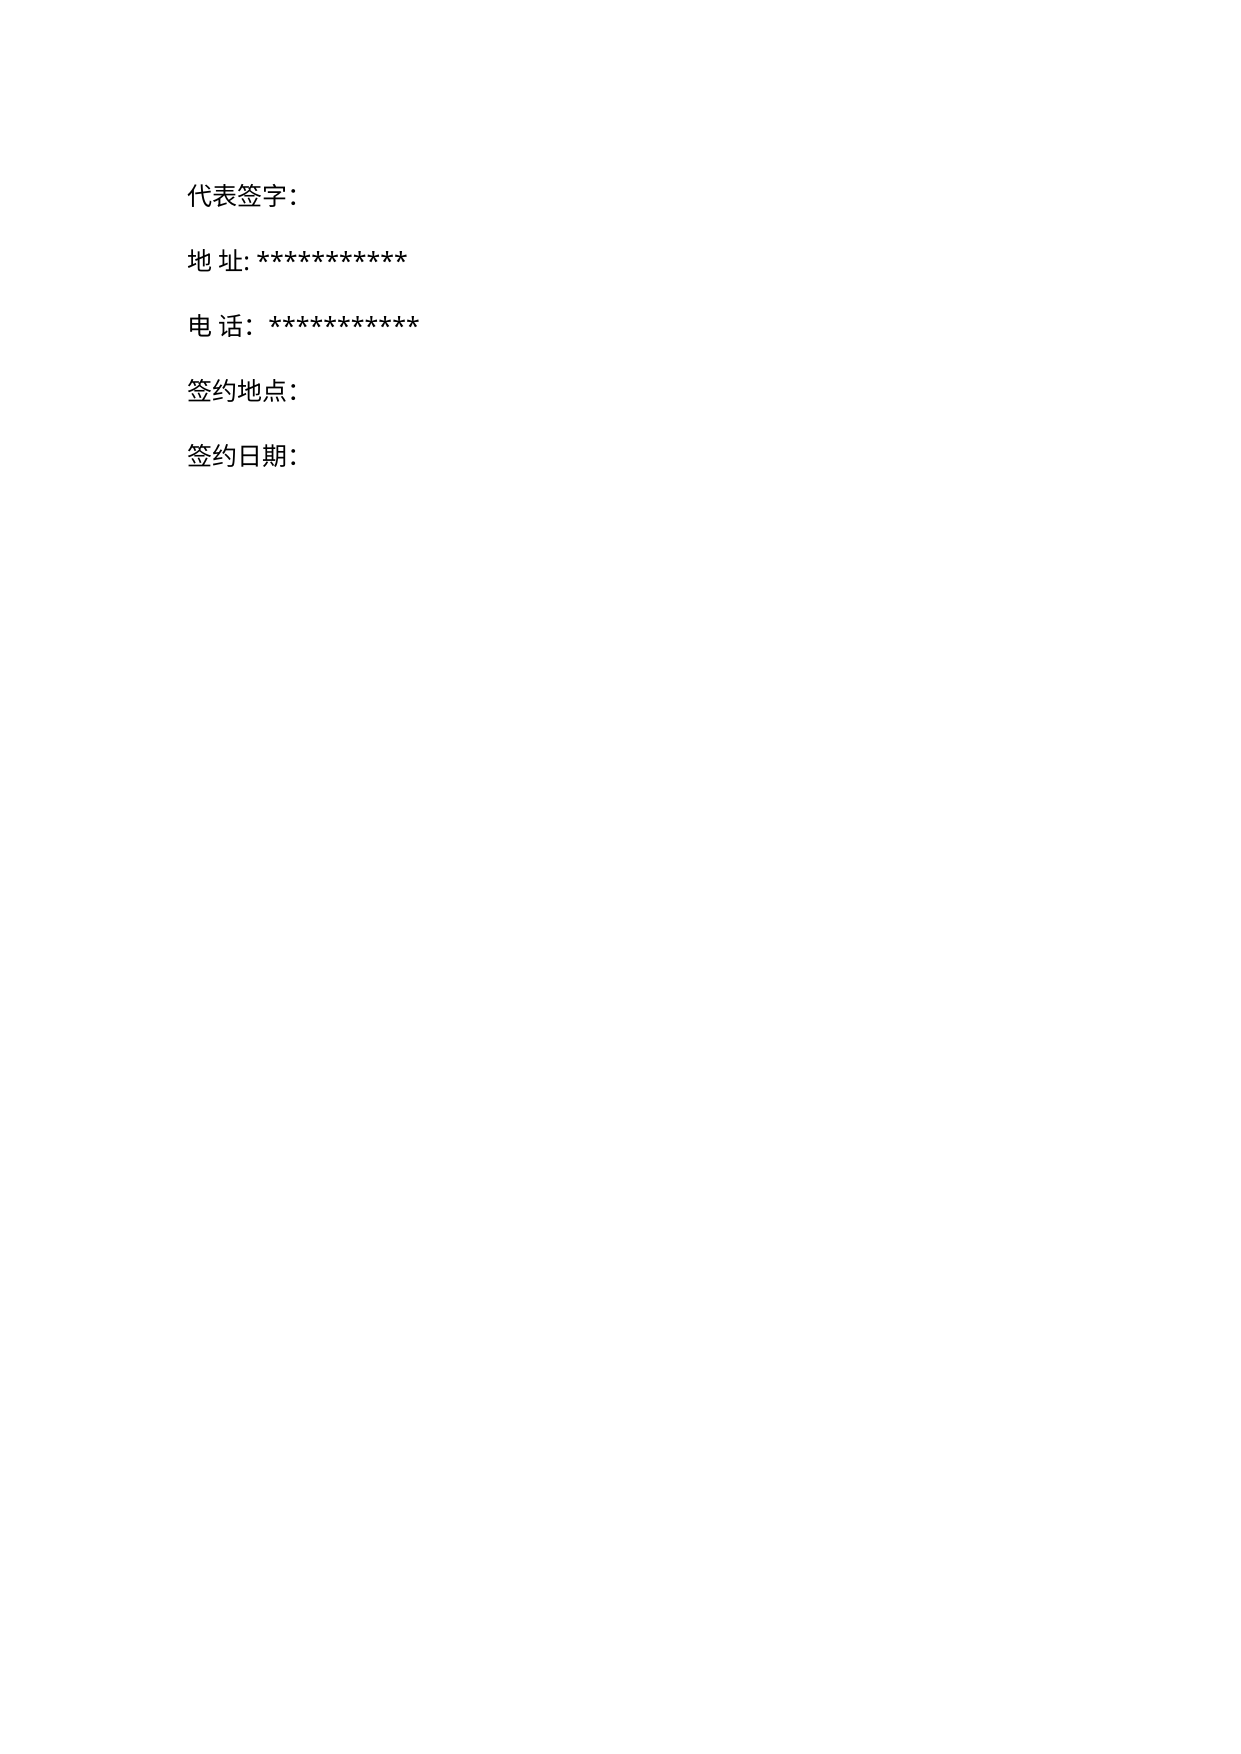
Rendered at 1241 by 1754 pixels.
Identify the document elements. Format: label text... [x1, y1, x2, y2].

text 地 址: *********** [187, 227, 1053, 292]
text 电 话：*********** [187, 292, 1053, 357]
text 签约日期： [187, 422, 1053, 487]
text 代表签字： [187, 162, 1053, 227]
text 签约地点： [187, 357, 1053, 422]
